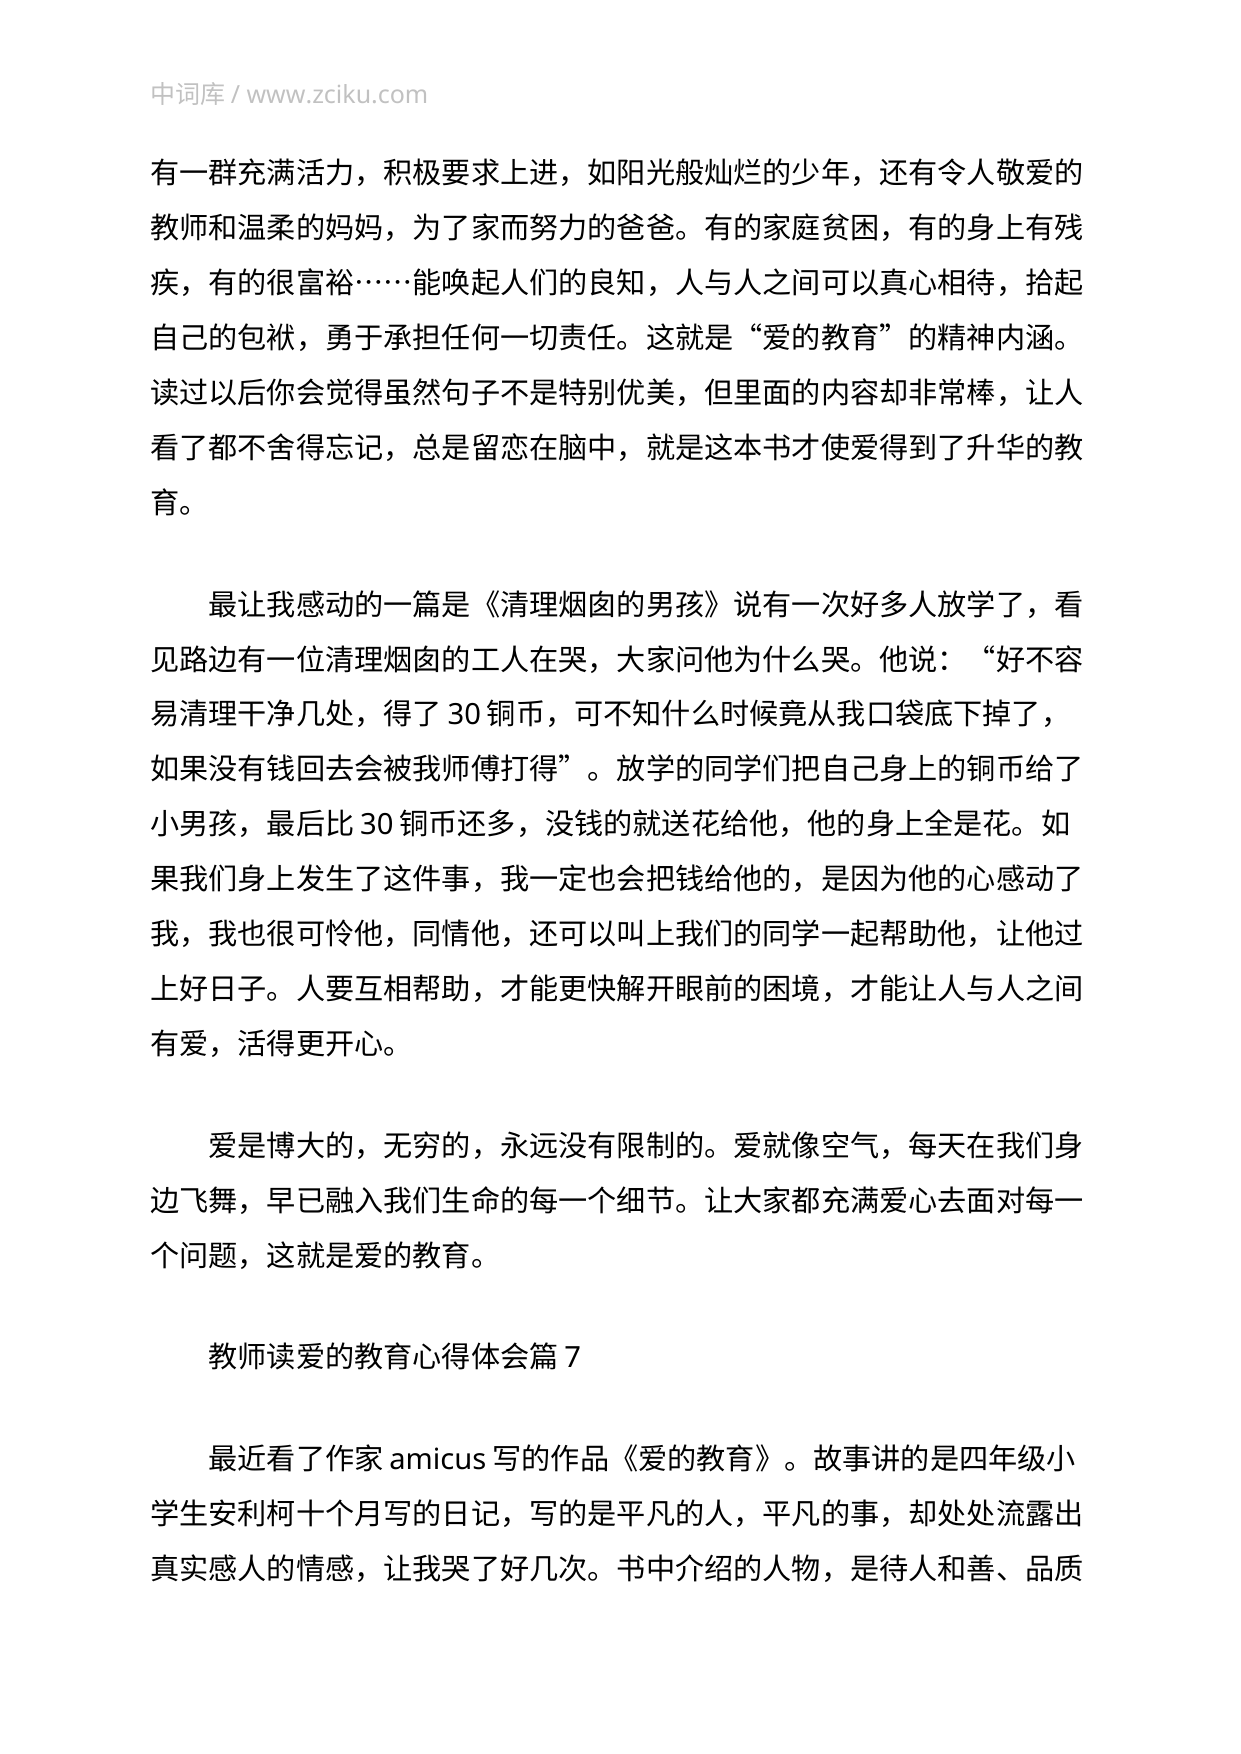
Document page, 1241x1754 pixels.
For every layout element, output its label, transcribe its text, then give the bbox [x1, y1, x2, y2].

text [150, 150, 1090, 522]
text 教师读爱的教育心得体会篇7 [150, 1334, 1090, 1376]
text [150, 1436, 1090, 1588]
text 最让我感动的一篇是《清理烟囱的男孩》说有一次好多人放学了，看见路边有一位清理烟囱的工人在哭，大家问他为什么哭。他说：“好不容易清理干净几处，得了30铜币，可不知什么时候竟从我口袋底下掉了，如果没有钱回去会被我师傅打得”。放学的同学们把自己身上的铜币给了小男孩，最后比30铜币还多，没钱的就送花给他，他的身上全是花。如果我们身上发生了这件事，我一定也会把钱给他的，是因为他的心感动了我，我也很可怜他，同情他，还可以叫上我们的同学一起帮助他，让他过上好日子。人要互相帮助，才能更快解开眼前的困境，才能让人与人之间有爱，活得更开心。 [150, 581, 1090, 1063]
text 爱是博大的，无穷的，永远没有限制的。爱就像空气，每天在我们身边飞舞，早已融入我们生命的每一个细节。让大家都充满爱心去面对每一个问题，这就是爱的教育。 [150, 1122, 1090, 1274]
